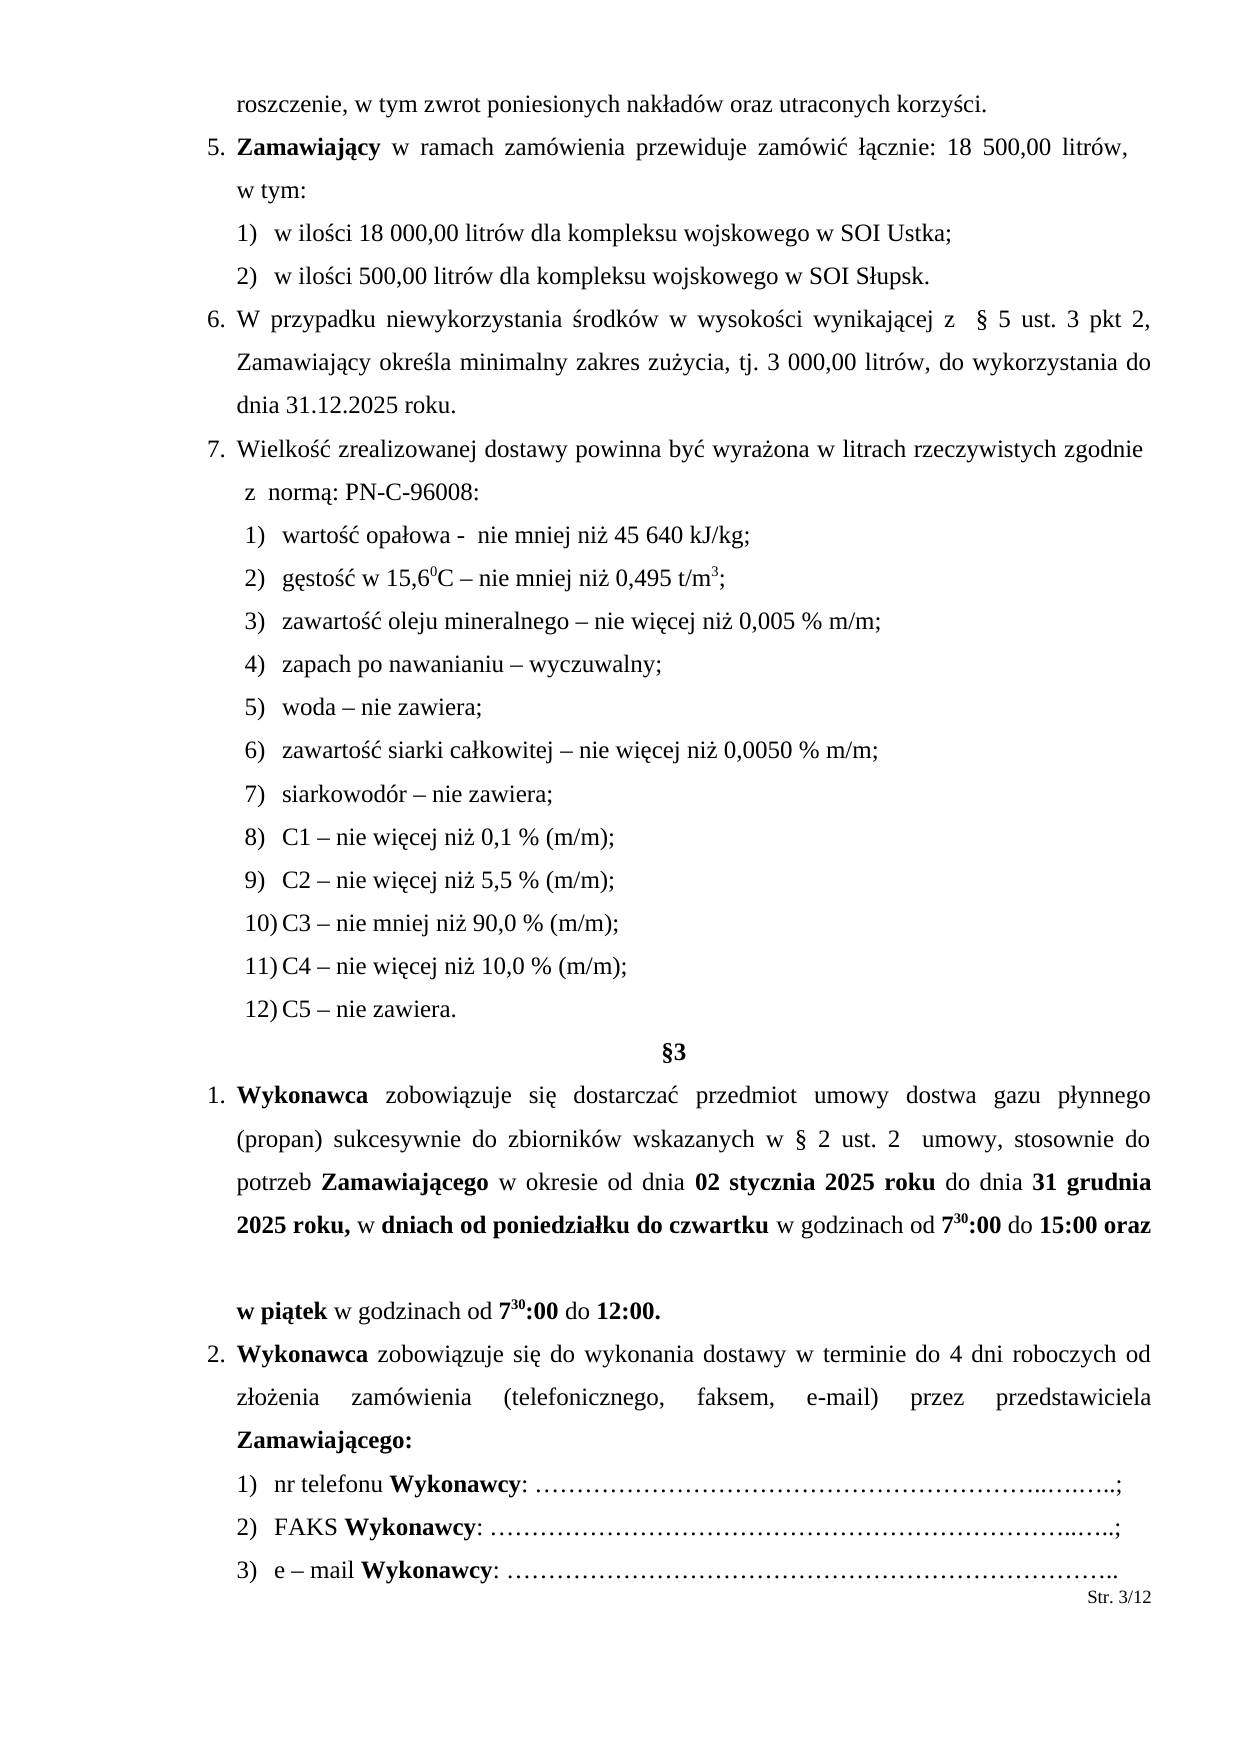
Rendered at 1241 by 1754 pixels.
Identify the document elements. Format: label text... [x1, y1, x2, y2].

list zawartość oleju mineralnego – nie więcej niż 0,005 % m/m; [244, 606, 1152, 635]
list Zamawiający w ramach zamówienia przewiduje zamówić łącznie: 18 500,00 litrów, w tym: [207, 132, 1140, 204]
list W przypadku niewykorzystania środków w wysokości wynikającej z § 5 ust. 3 pkt 2, Zamawiający określa minimalny zakres zużycia, tj. 3 000,00 litrów, do wykorzystania do dnia 31.12.2025 roku. [207, 304, 1152, 419]
list zawartość siarki całkowitej – nie więcej niż 0,0050 % m/m; [244, 736, 1152, 764]
list nr telefonu Wykonawcy: ……………………………………………………..….…..; [236, 1469, 1152, 1497]
list C3 – nie mniej niż 90,0 % (m/m); [244, 908, 1152, 937]
list Wielkość zrealizowanej dostawy powinna być wyrażona w litrach rzeczywistych zgodnie z normą: PN-C-96008: [207, 434, 1152, 506]
list FAKS Wykonawcy: ……………………………………………………………..…..; [236, 1512, 1152, 1541]
list siarkowodór – nie zawiera; [244, 779, 1152, 807]
list Wykonawca zobowiązuje się dostarczać przedmiot umowy dostwa gazu płynnego (propan) sukcesywnie do zbiorników wskazanych w § 2 ust. 2 umowy, stosownie do potrzeb Zamawiającego w okresie od dnia 02 stycznia 2025 roku do dnia 31 grudnia 2025 roku, w dniach od poniedziałku do czwartku w godzinach od 730:00 do 15:00 oraz w piątek w godzinach od 730:00 do 12:00. [207, 1081, 1152, 1325]
list w ilości 18 000,00 litrów dla kompleksu wojskowego w SOI Ustka; [236, 218, 1140, 247]
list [207, 89, 1140, 117]
list gęstość w 15,60C – nie mniej niż 0,495 t/m3; [244, 563, 1152, 592]
list zapach po nawanianiu – wyczuwalny; [244, 649, 1152, 678]
list woda – nie zawiera; [244, 692, 1152, 721]
list §3 [207, 1037, 1140, 1066]
list C4 – nie więcej niż 10,0 % (m/m); [244, 951, 1152, 980]
list C5 – nie zawiera. [244, 994, 1152, 1023]
list C2 – nie więcej niż 5,5 % (m/m); [244, 865, 1152, 894]
list C1 – nie więcej niż 0,1 % (m/m); [244, 822, 1152, 851]
list w ilości 500,00 litrów dla kompleksu wojskowego w SOI Słupsk. [236, 261, 1140, 290]
list Wykonawca zobowiązuje się do wykonania dostawy w terminie do 4 dni roboczych od złożenia zamówienia (telefonicznego, faksem, e-mail) przez przedstawiciela Zamawiającego: [207, 1339, 1152, 1454]
list e – mail Wykonawcy: ……………………………………………………………….. [236, 1555, 1152, 1584]
list wartość opałowa - nie mniej niż 45 640 kJ/kg; [244, 520, 1152, 549]
